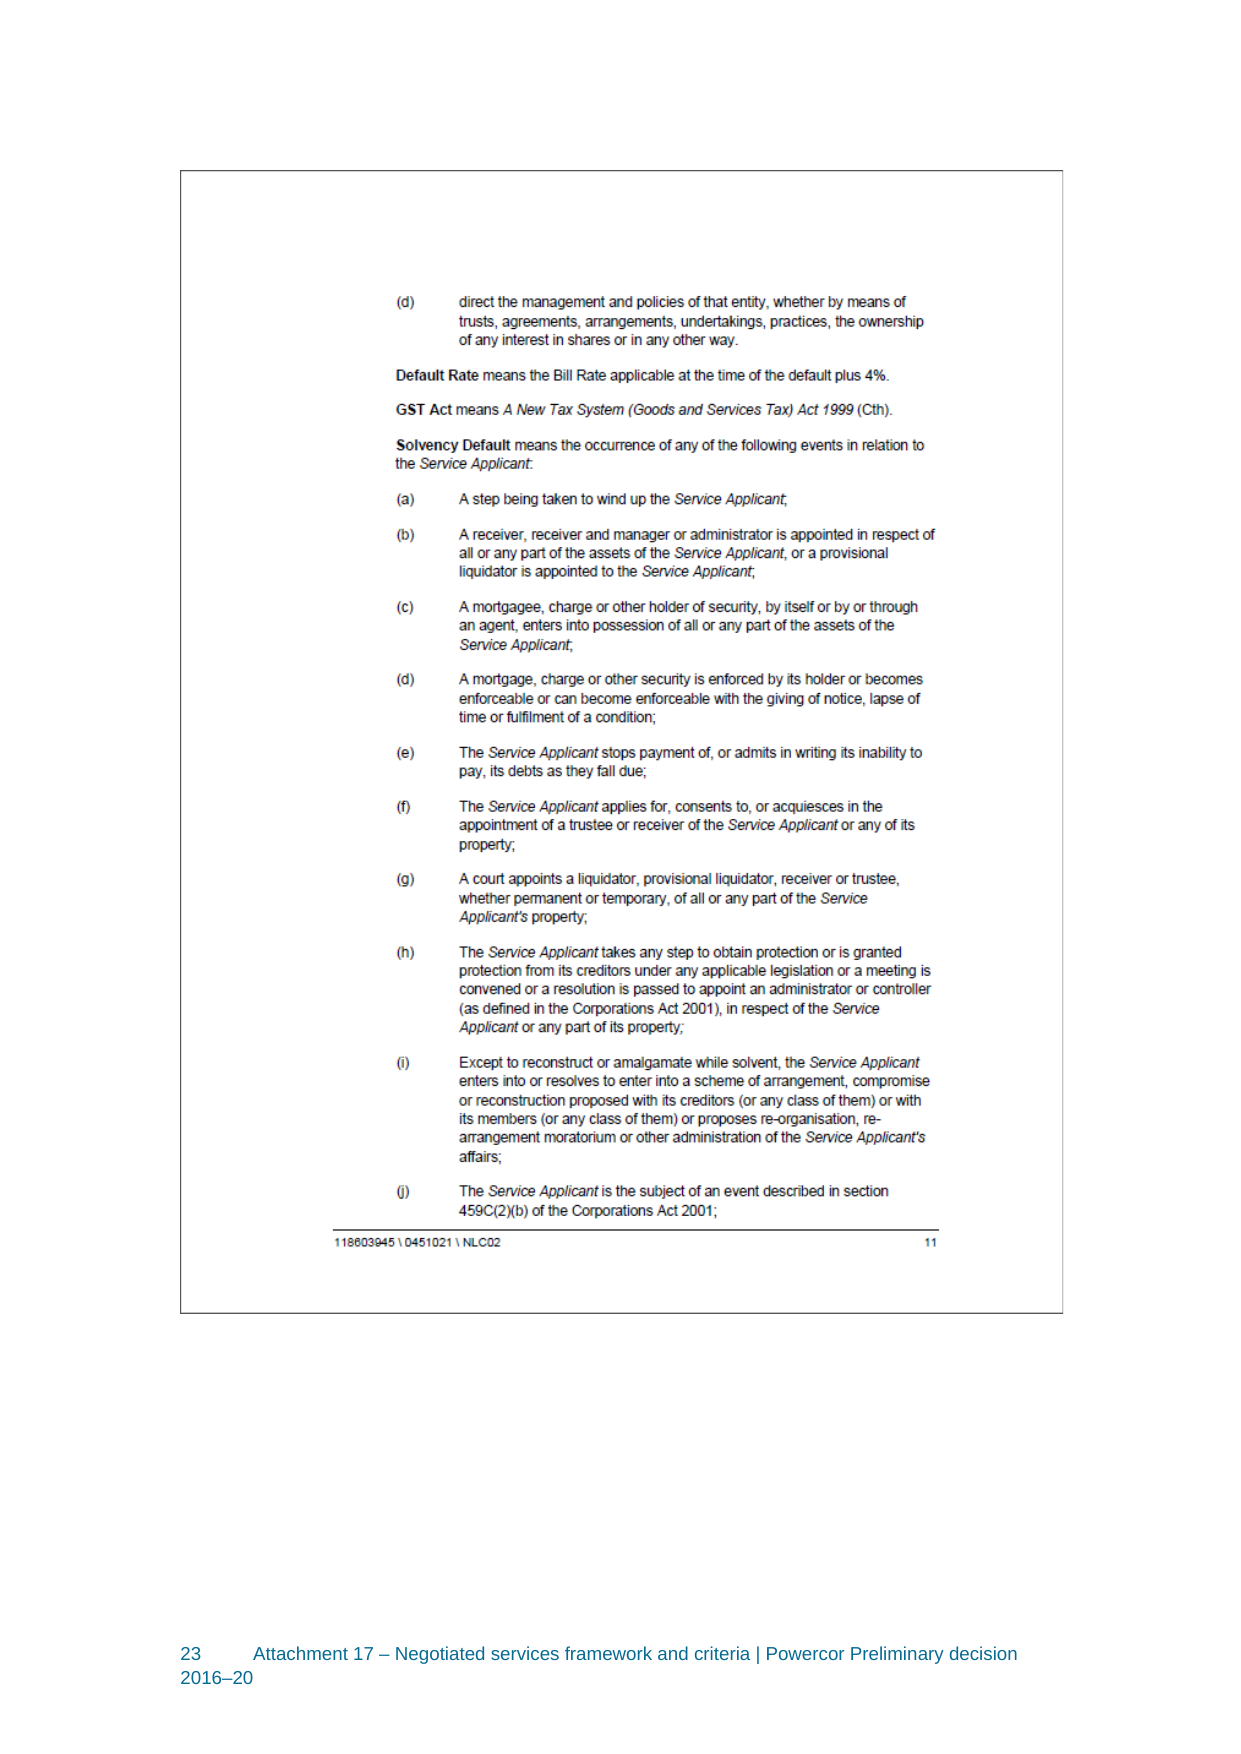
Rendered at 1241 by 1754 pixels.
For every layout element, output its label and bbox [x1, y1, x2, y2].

picture [180, 170, 1064, 1314]
picture [668, 1650, 672, 1660]
picture [296, 1646, 300, 1660]
picture [269, 1650, 273, 1660]
